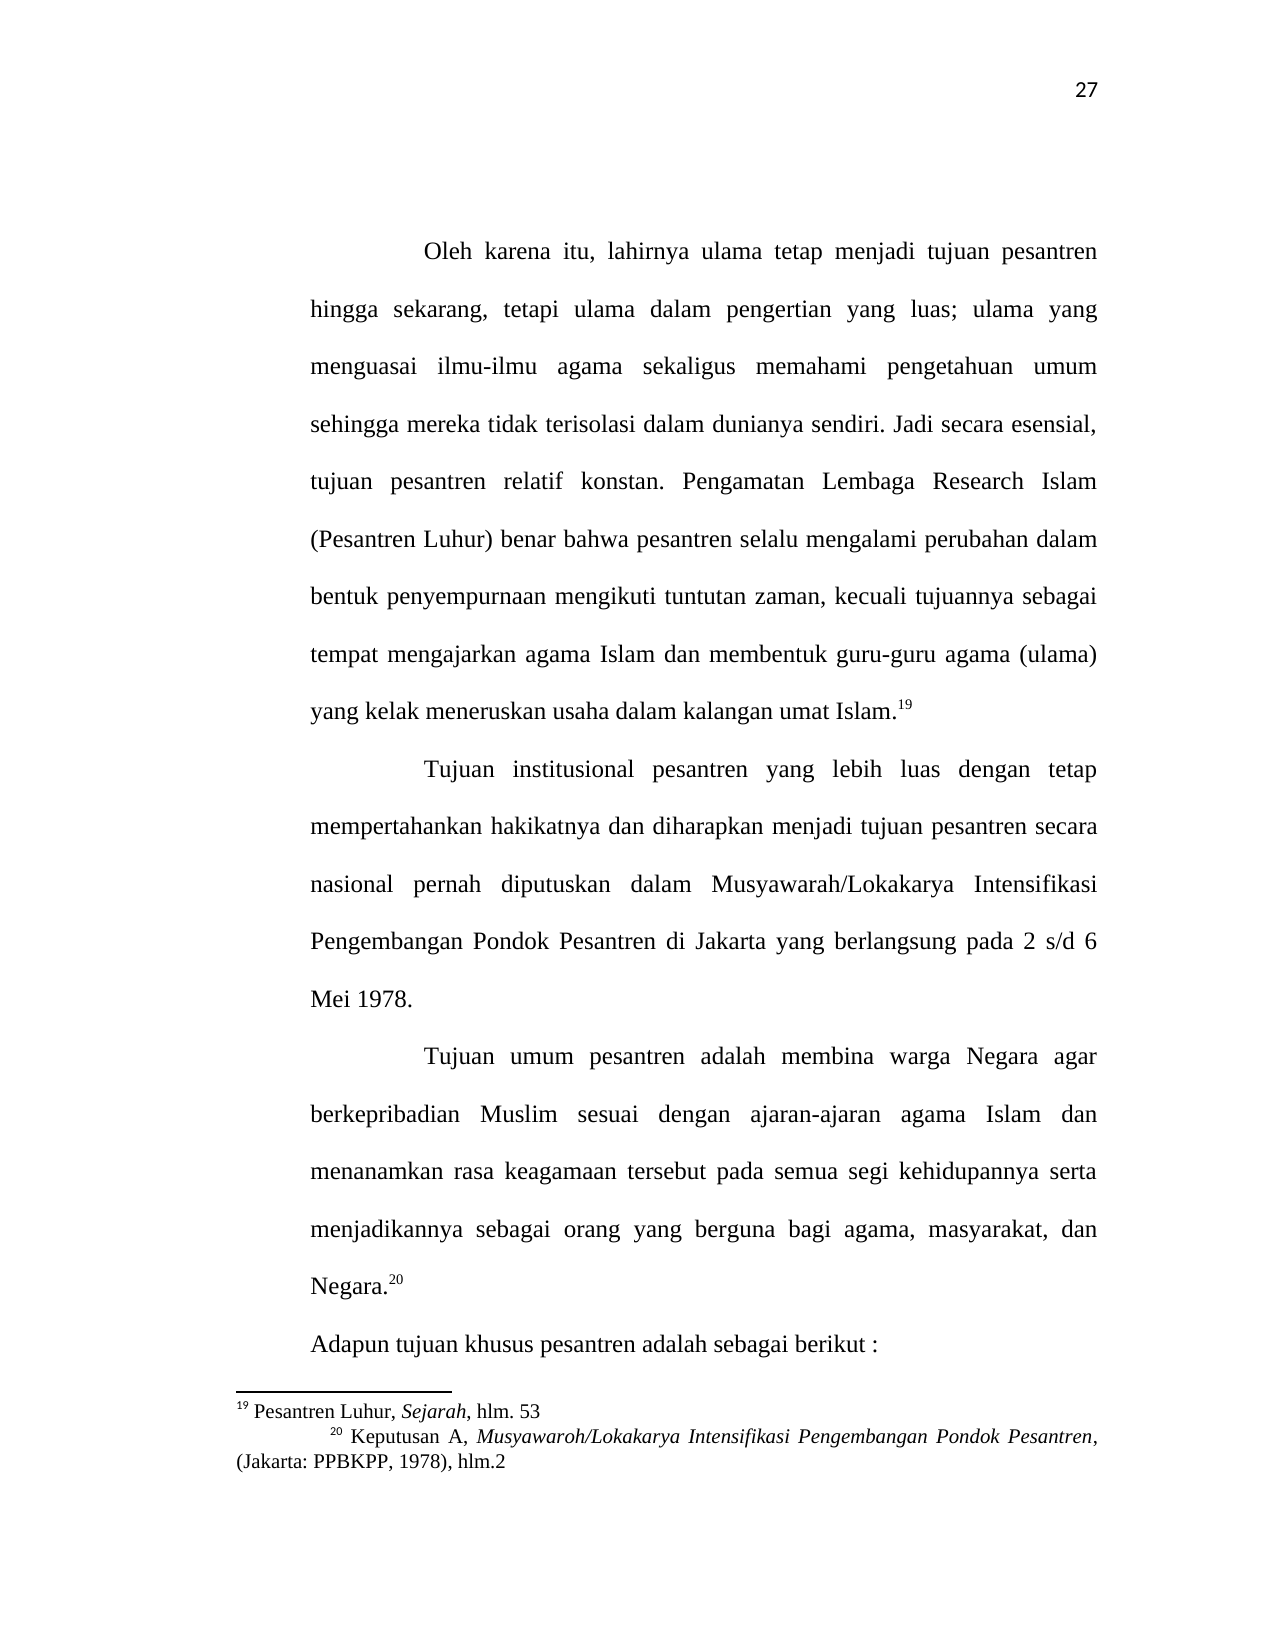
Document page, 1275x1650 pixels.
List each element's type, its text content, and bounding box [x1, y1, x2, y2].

text Adapun tujuan khusus pesantren adalah sebagai berikut : [236, 1329, 1098, 1357]
text Tujuan institusional pesantren yang lebih luas dengan tetap mempertahankan hakikatnya dan diharapkan menjadi tujuan pesantren secara nasional pernah diputuskan dalam Musyawarah/Lokakarya Intensifikasi Pengembangan Pondok Pesantren di Jakarta yang berlangsung pada 2 s/d 6 Mei 1978. [310, 754, 1098, 1012]
text Tujuan umum pesantren adalah membina warga Negara agar berkepribadian Muslim sesuai dengan ajaran-ajaran agama Islam dan menanamkan rasa keagamaan tersebut pada semua segi kehidupannya serta menjadikannya sebagai orang yang berguna bagi agama, masyarakat, dan Negara. [310, 1041, 1098, 1300]
text Oleh karena itu, lahirnya ulama tetap menjadi tujuan pesantren hingga sekarang, tetapi ulama dalam pengertian yang luas; ulama yang menguasai ilmu-ilmu agama sekaligus memahami pengetahuan umum sehingga mereka tidak terisolasi dalam dunianya sendiri. Jadi secara esensial, tujuan pesantren relatif konstan. Pengamatan Lembaga Research Islam (Pesantren Luhur) benar bahwa pesantren selalu mengalami perubahan dalam bentuk penyempurnaan mengikuti tuntutan zaman, kecuali tujuannya sebagai tempat mengajarkan agama Islam dan membentuk guru-guru agama (ulama) yang kelak meneruskan usaha dalam kalangan umat Islam. [310, 236, 1098, 725]
